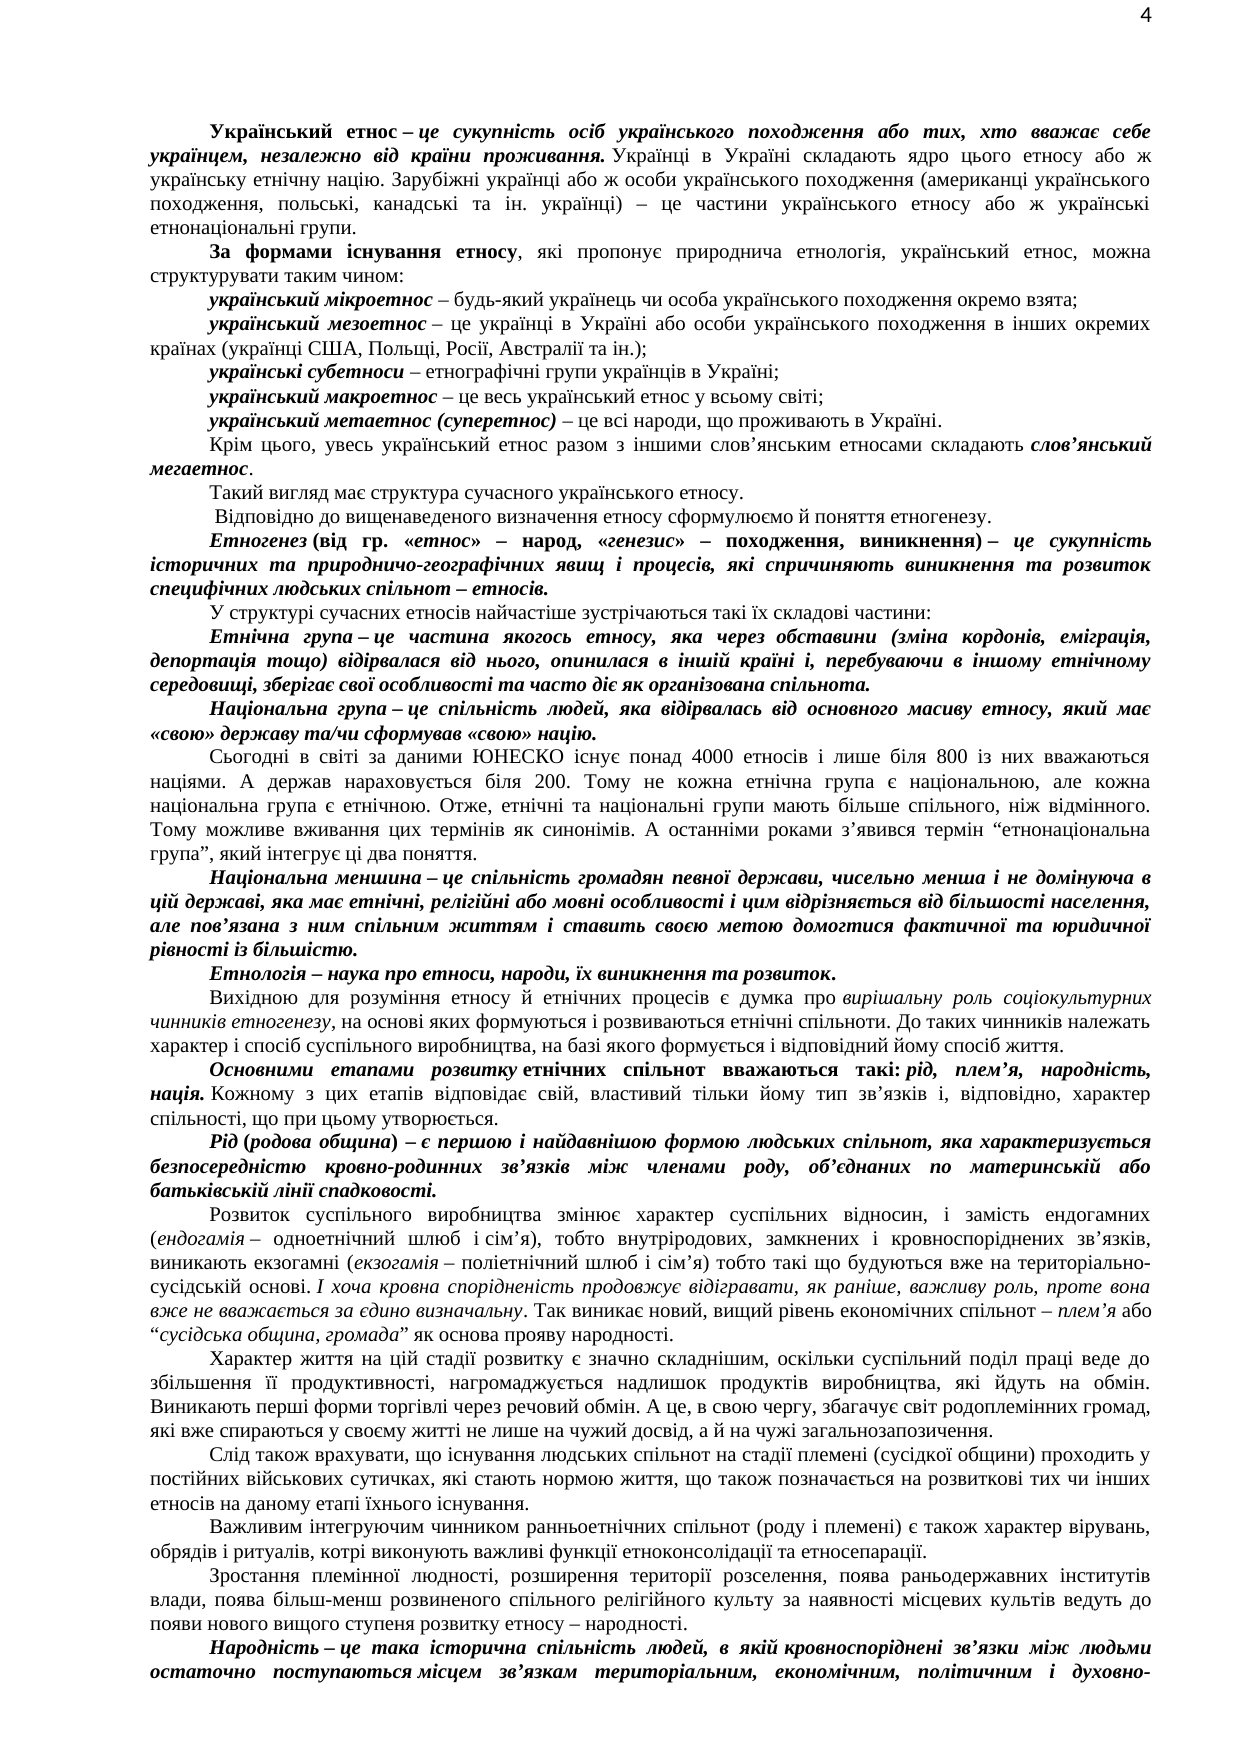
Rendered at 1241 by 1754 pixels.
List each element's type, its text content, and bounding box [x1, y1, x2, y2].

text Етнологія – наука про етноси, народи, їх виникнення та розвиток. [150, 961, 1152, 985]
text Крім цього, увесь український етнос разом з іншими слов’янським етносами складають слов’янський мегаетнос. [150, 432, 1152, 480]
text Рід (родова община) – є першою і найдавнішою формою людських спільнот, яка характеризується безпосередністю кровно-родинних зв’язків між членами роду, об’єднаних по материнській або батьківській лінії спадковості. [150, 1129, 1152, 1202]
text Основними етапами розвитку етнічних спільнот вважаються такі: рід, плем’я, народність, нація. Кожному з цих етапів відповідає свій, властивий тільки йому тип зв’язків і, відповідно, характер спільності, що при цьому утворюється. [150, 1057, 1152, 1129]
text український мікроетнос – будь-який українець чи особа українського походження окремо взята; [150, 287, 1152, 311]
text Етнічна група – це частина якогось етносу, яка через обставини (зміна кордонів, еміграція, депортація тощо) відірвалася від нього, опинилася в іншій країні і, перебуваючи в іншому етнічному середовищі, зберігає свої особливості та часто діє як організована спільнота. [150, 624, 1152, 696]
text Розвиток суспільного виробництва змінює характер суспільних відносин, і замість ендогамних (ендогамія – одноетнічний шлюб і сім’я), тобто внутріродових, замкнених і кровноспоріднених зв’язків, виникають екзогамні (екзогамія – поліетнічний шлюб і сім’я) тобто такі що будуються вже на територіально-сусідській основі. І хоча кровна спорідненість продовжує відігравати, як раніше, важливу роль, проте вона вже не вважається за єдино визначальну. Так виникає новий, вищий рівень економічних спільнот – плем’я або “сусідська община, громада” як основа прояву народності. [150, 1202, 1152, 1346]
text Слід також врахувати, що існування людських спільнот на стадії племені (сусідкої общини) проходить у постійних військових сутичках, які стають нормою життя, що також позначається на розвиткові тих чи інших етносів на даному етапі їхнього існування. [150, 1442, 1152, 1514]
text Етногенез (від гр. «етнос» – народ, «генезис» – походження, виникнення) – це сукупність історичних та природничо-географічних явищ і процесів, які спричиняють виникнення та розвиток специфічних людських спільнот – етносів. [150, 528, 1152, 600]
text український метаетнос (суперетнос) – це всі народи, що проживають в Україні. [150, 408, 1152, 432]
text Відповідно до вищенаведеного визначення етносу сформулюємо й поняття етногенезу. [150, 504, 1152, 528]
text За формами існування етносу, які пропонує природнича етнологія, український етнос, можна структурувати таким чином: [150, 239, 1152, 287]
text Важливим інтегруючим чинником ранньоетнічних спільнот (роду і племені) є також характер вірувань, обрядів і ритуалів, котрі виконують важливі функції етноконсолідації та етносепарації. [150, 1514, 1152, 1563]
text У структурі сучасних етносів найчастіше зустрічаються такі їх складові частини: [150, 600, 1152, 624]
text Такий вигляд має структура сучасного українського етносу. [150, 480, 1152, 504]
text Вихідною для розуміння етносу й етнічних процесів є думка про вирішальну роль соціокультурних чинників етногенезу, на основі яких формуються і розвиваються етнічні спільноти. До таких чинників належать характер і спосіб суспільного виробництва, на базі якого формується і відповідний йому спосіб життя. [150, 985, 1152, 1057]
text український макроетнос – це весь український етнос у всьому світі; [150, 383, 1152, 408]
text Український етнос – це сукупність осіб українського походження або тих, хто вважає себе українцем, незалежно від країни проживання. Українці в Україні складають ядро цього етносу або ж українську етнічну націю. Зарубіжні українці або ж особи українського походження (американці українського походження, польські, канадські та ін. українці) – це частини українського етносу або ж українські етнонаціональні групи. [150, 119, 1152, 239]
text Характер життя на цій стадії розвитку є значно складнішим, оскільки суспільний поділ праці веде до збільшення її продуктивності, нагромаджується надлишок продуктів виробництва, які йдуть на обмін. Виникають перші форми торгівлі через речовий обмін. А це, в свою чергу, збагачує світ родоплемінних громад, які вже спираються у своєму житті не лише на чужий досвід, а й на чужі загальнозапозичення. [150, 1346, 1152, 1442]
text Національна група – це спільність людей, яка відірвалась від основного масиву етносу, який має «свою» державу та/чи сформував «свою» націю. [150, 696, 1152, 744]
text українські субетноси – етнографічні групи українців в Україні; [150, 359, 1152, 383]
text Зростання племінної людності, розширення території розселення, поява раньодержавних інститутів влади, поява більш-менш розвиненого спільного релігійного культу за наявності місцевих культів ведуть до появи нового вищого ступеня розвитку етносу – народності. [150, 1563, 1152, 1635]
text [150, 1635, 1152, 1683]
text Національна меншина – це спільність громадян певної держави, чисельно менша і не домінуюча в цій державі, яка має етнічні, релігійні або мовні особливості і цим відрізняється від більшості населення, але пов’язана з ним спільним життям і ставить своєю метою домогтися фактичної та юридичної рівності із більшістю. [150, 865, 1152, 961]
text український мезоетнос – це українці в Україні або особи українського походження в інших окремих країнах (українці США, Польщі, Росії, Австралії та ін.); [150, 311, 1152, 359]
text Сьогодні в світі за даними ЮНЕСКО існує понад 4000 етносів і лише біля 800 із них вважаються націями. А держав нараховується біля 200. Тому не кожна етнічна група є національною, але кожна національна група є етнічною. Отже, етнічні та національні групи мають більше спільного, ніж відмінного. Тому можливе вживання цих термінів як синонімів. А останніми роками з’явився термін “етнонаціональна група”, який інтегрує ці два поняття. [150, 744, 1152, 865]
